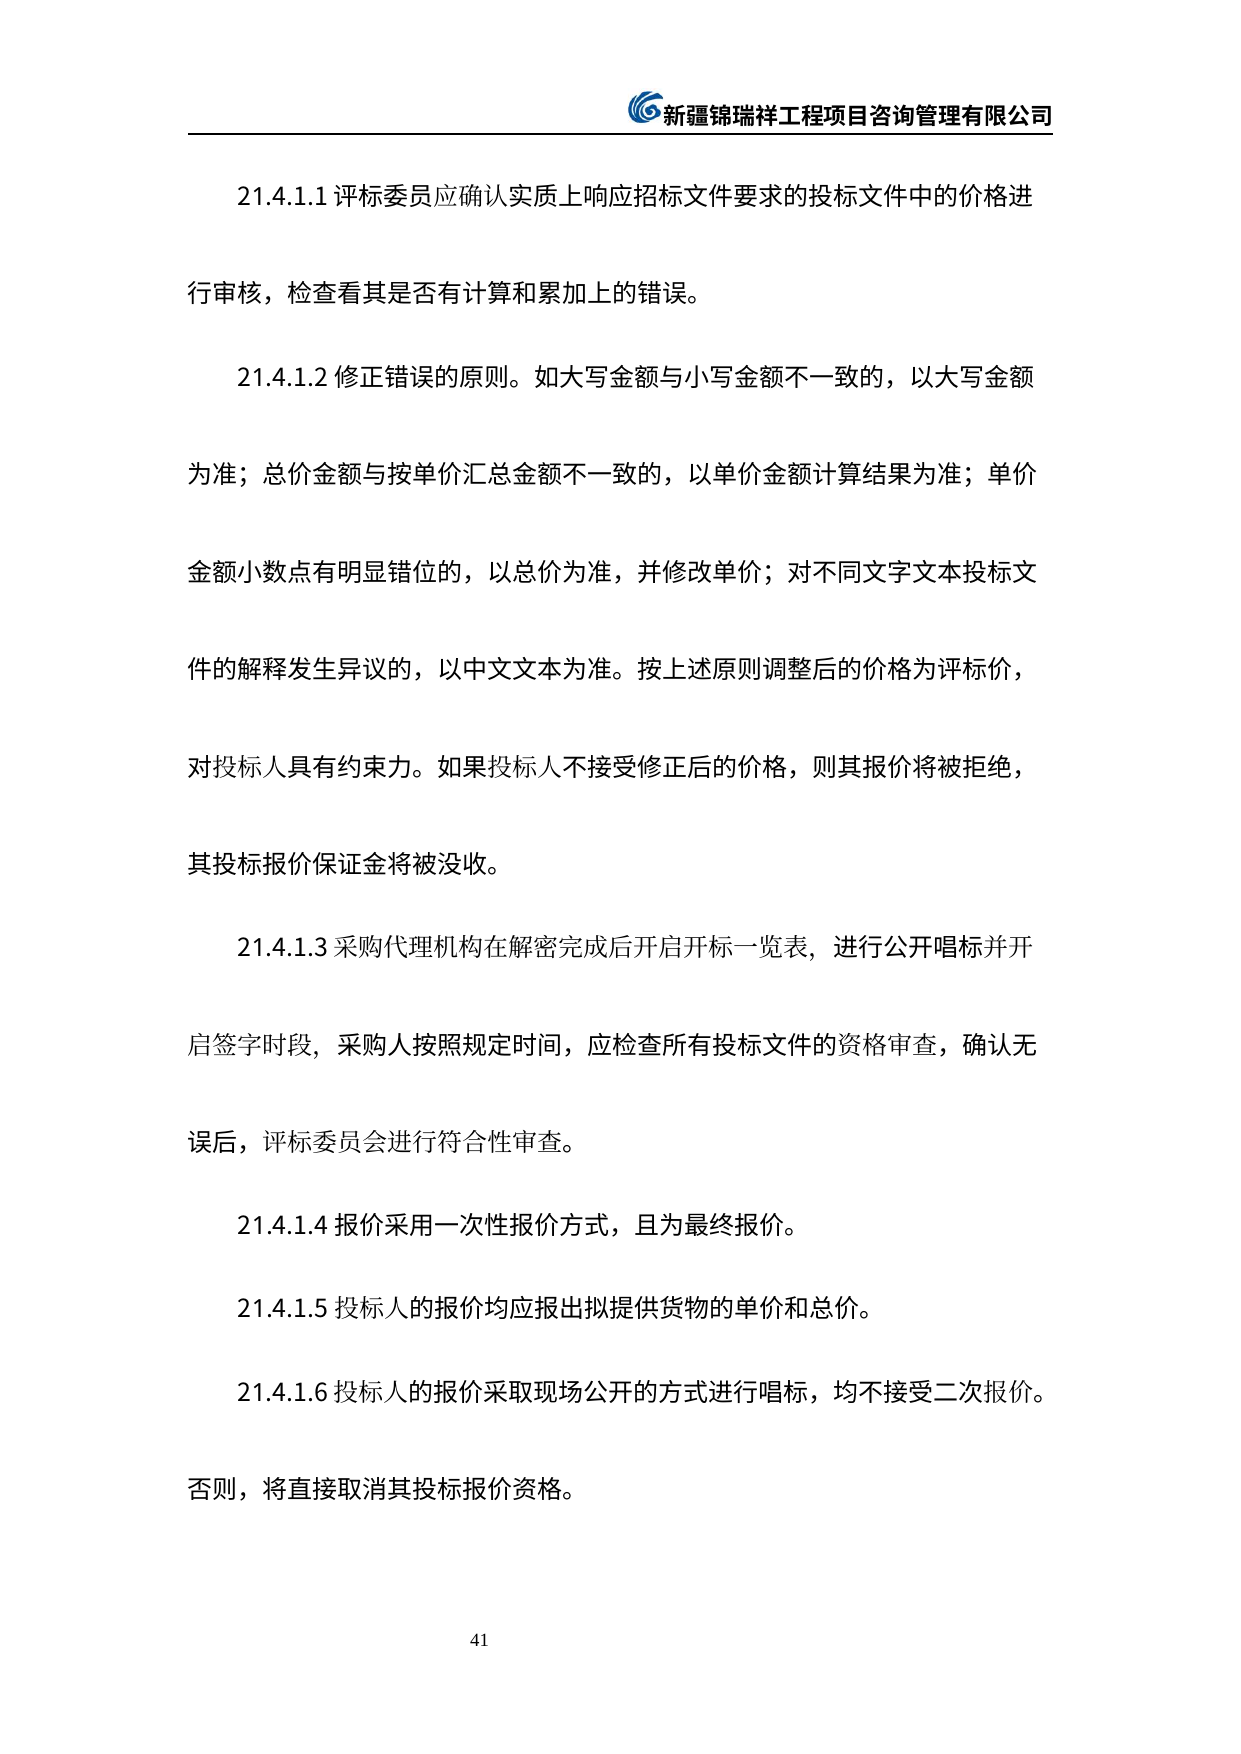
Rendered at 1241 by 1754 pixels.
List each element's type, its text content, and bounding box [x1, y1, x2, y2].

picture [627, 88, 664, 125]
text 21.4.1.1 评标委员应确认实质上响应招标文件要求的投标文件中的价格进行审核，检查看其是否有计算和累加上的错误。 [187, 162, 1053, 324]
text 21.4.1.5 投标人的报价均应报出拟提供货物的单价和总价。 [187, 1274, 1053, 1339]
text 21.4.1.2 修正错误的原则。如大写金额与小写金额不一致的，以大写金额为准；总价金额与按单价汇总金额不一致的，以单价金额计算结果为准；单价金额小数点有明显错位的，以总价为准，并修改单价；对不同文字文本投标文件的解释发生异议的，以中文文本为准。按上述原则调整后的价格为评标价，对投标人具有约束力。如果投标人不接受修正后的价格，则其报价将被拒绝，其投标报价保证金将被没收。 [187, 343, 1053, 895]
text 21.4.1.6 投标人的报价采取现场公开的方式进行唱标，均不接受二次报价。否则，将直接取消其投标报价资格。 [187, 1358, 1053, 1520]
text 21.4.1.4 报价采用一次性报价方式，且为最终报价。 [187, 1191, 1053, 1256]
text 21.4.1.3 采购代理机构在解密完成后开启开标一览表，进行公开唱标并开启签字时段，采购人按照规定时间，应检查所有投标文件的资格审查，确认无误后，评标委员会进行符合性审查。 [187, 913, 1053, 1173]
